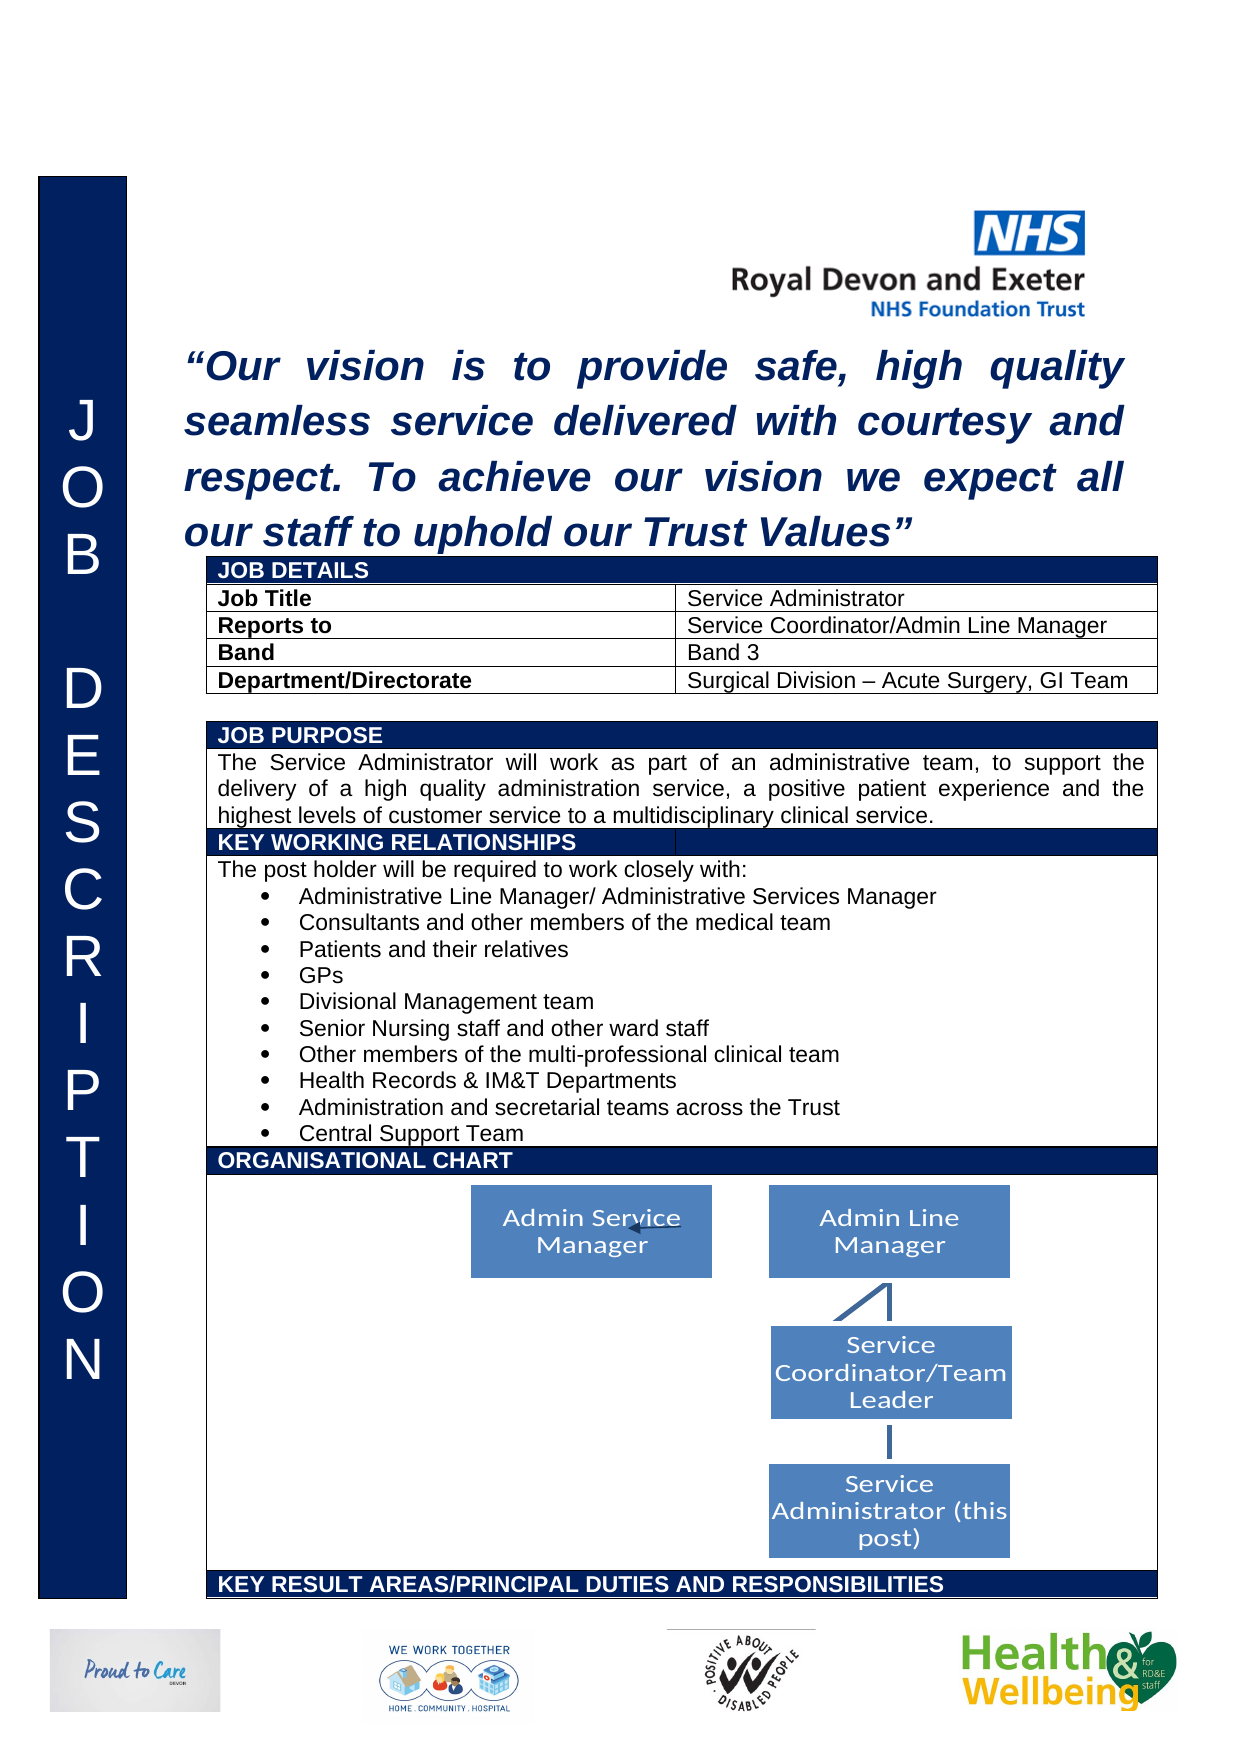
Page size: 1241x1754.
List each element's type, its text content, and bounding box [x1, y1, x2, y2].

table_cell KEY RESULT AREAS/PRINCIPAL DUTIES AND RESPONSIBILITIES [207, 1571, 1157, 1597]
table_cell ORGANISATIONAL CHART [207, 1148, 1157, 1174]
table_cell Department/Directorate [207, 667, 675, 693]
table_cell Reports to [207, 612, 675, 638]
table_cell [207, 1175, 1157, 1570]
table_cell Band 3 [676, 639, 1157, 666]
picture [665, 1629, 816, 1714]
picture [48, 1629, 221, 1711]
table_cell Job Title [207, 585, 675, 611]
table_cell Surgical Division – Acute Surgery, GI Team [676, 667, 1157, 693]
table_cell The post holder will be required to work closely with: Administrative Line Manager/ Administrative Services Manager Consultants and other members of the medical team Patients and their relatives GPs Divisional Management team Senior Nursing staff and other ward staff Other members of the multi-professional clinical team Health Records & IM&T Departments Administration and secretarial teams across the Trust Central Support Team [207, 856, 1157, 1146]
table_cell [676, 829, 1157, 855]
table_header JOB PURPOSE [207, 722, 1157, 748]
picture [726, 203, 1091, 322]
table_header JOB DETAILS [207, 557, 1157, 583]
table_cell KEY WORKING RELATIONSHIPS [207, 829, 675, 855]
table_cell The Service Administrator will work as part of an administrative team, to support the delivery of a high quality administration service, a positive patient experience and the highest levels of customer service to a multidisciplinary clinical service. [207, 749, 1157, 828]
table_cell Service Administrator [676, 585, 1157, 611]
table_cell Service Coordinator/Admin Line Manager [676, 612, 1157, 638]
picture [361, 1629, 534, 1724]
table_cell Band [207, 639, 675, 666]
